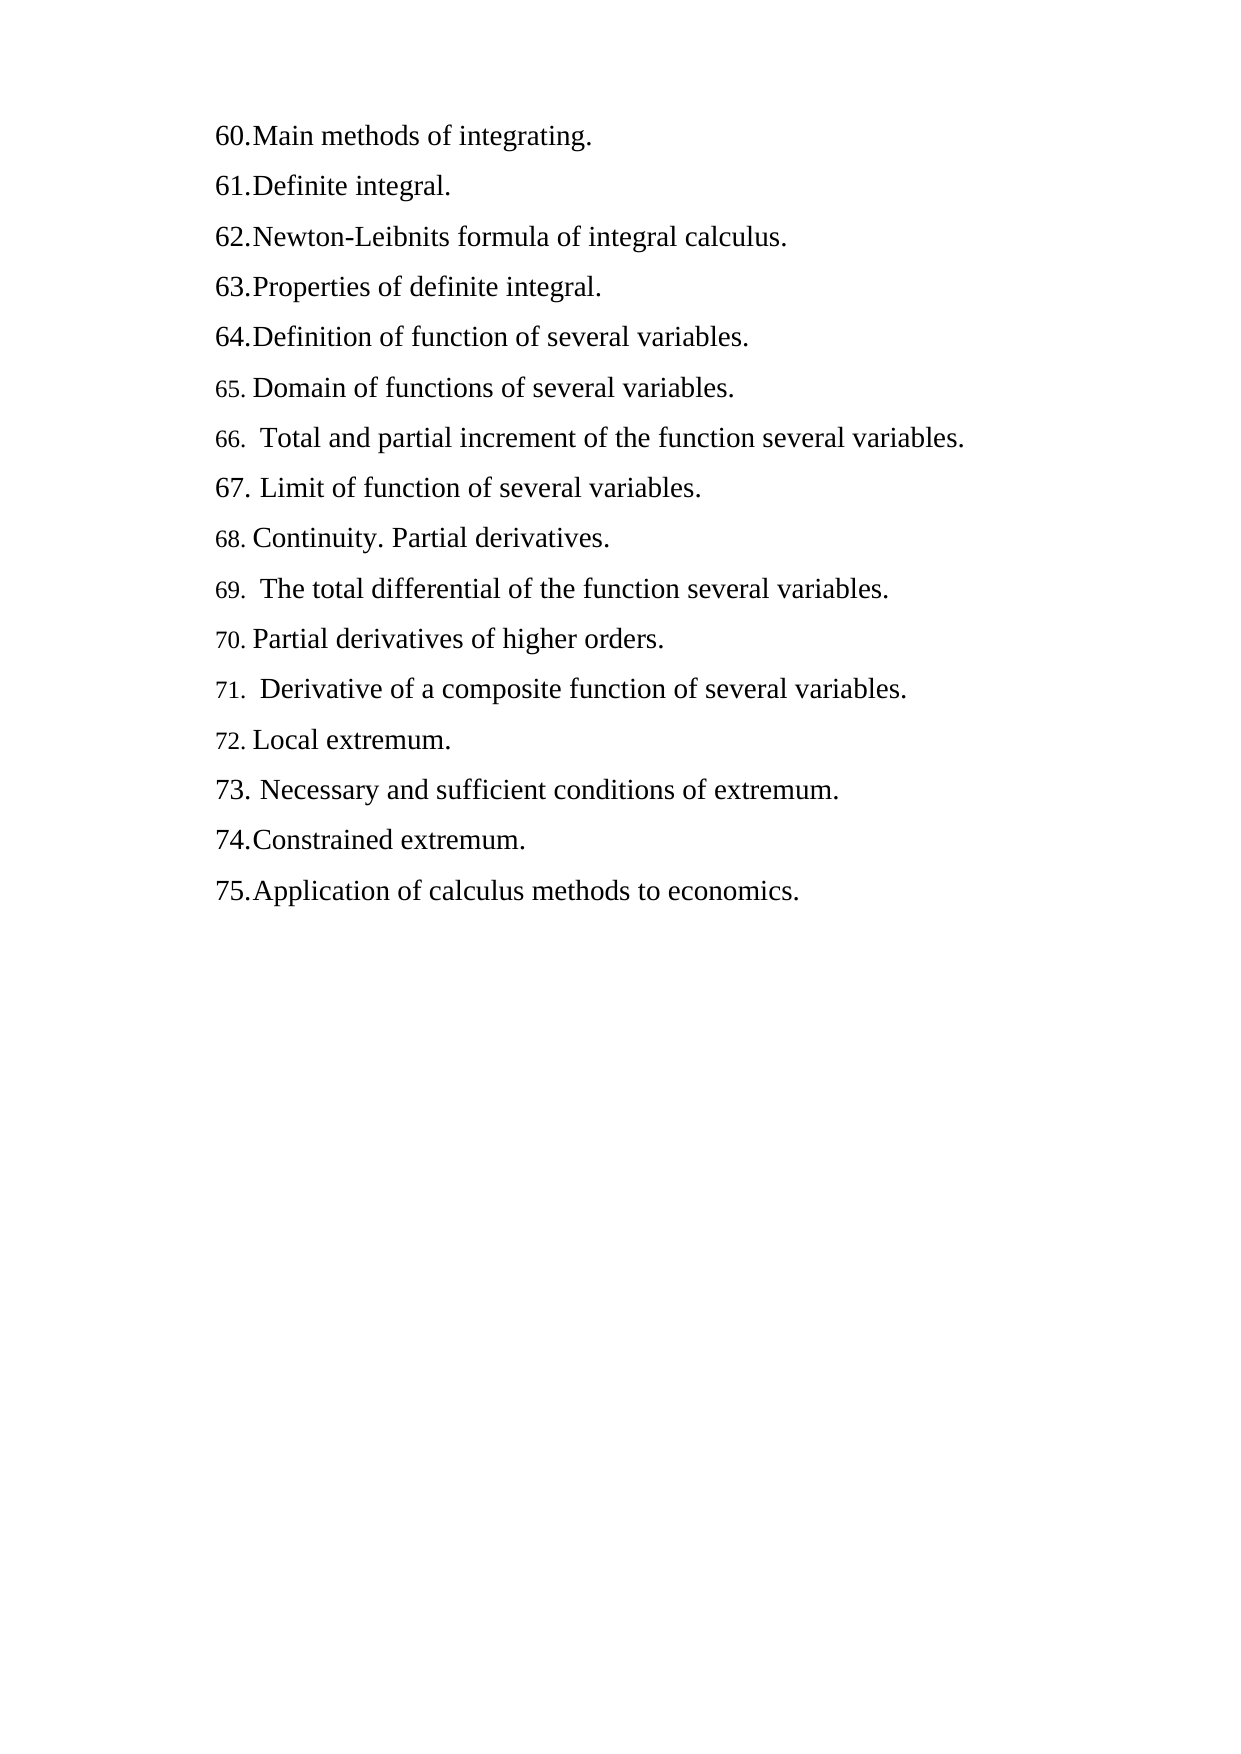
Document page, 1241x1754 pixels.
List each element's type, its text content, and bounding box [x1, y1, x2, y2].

list Definite integral. [215, 168, 1152, 202]
list Partial derivatives of higher orders. [215, 621, 1152, 655]
list Newton-Leibnits formula of integral calculus. [215, 219, 1152, 252]
list Definition of function of several variables. [215, 319, 1152, 353]
list Local extremum. [215, 722, 1152, 755]
list Limit of function of several variables. [215, 470, 1152, 504]
list Derivative of a composite function of several variables. [215, 672, 1152, 705]
list Total and partial increment of the function several variables. [215, 420, 1152, 453]
list Properties of definite integral. [215, 269, 1152, 303]
list Domain of functions of several variables. [215, 370, 1152, 403]
list Continuity. Partial derivatives. [215, 521, 1152, 554]
list Application of calculus methods to economics. [215, 873, 1152, 906]
list Constrained extremum. [215, 822, 1152, 856]
list Main methods of integrating. [215, 118, 1152, 152]
list The total differential of the function several variables. [215, 571, 1152, 604]
list Necessary and sufficient conditions of extremum. [215, 772, 1152, 806]
